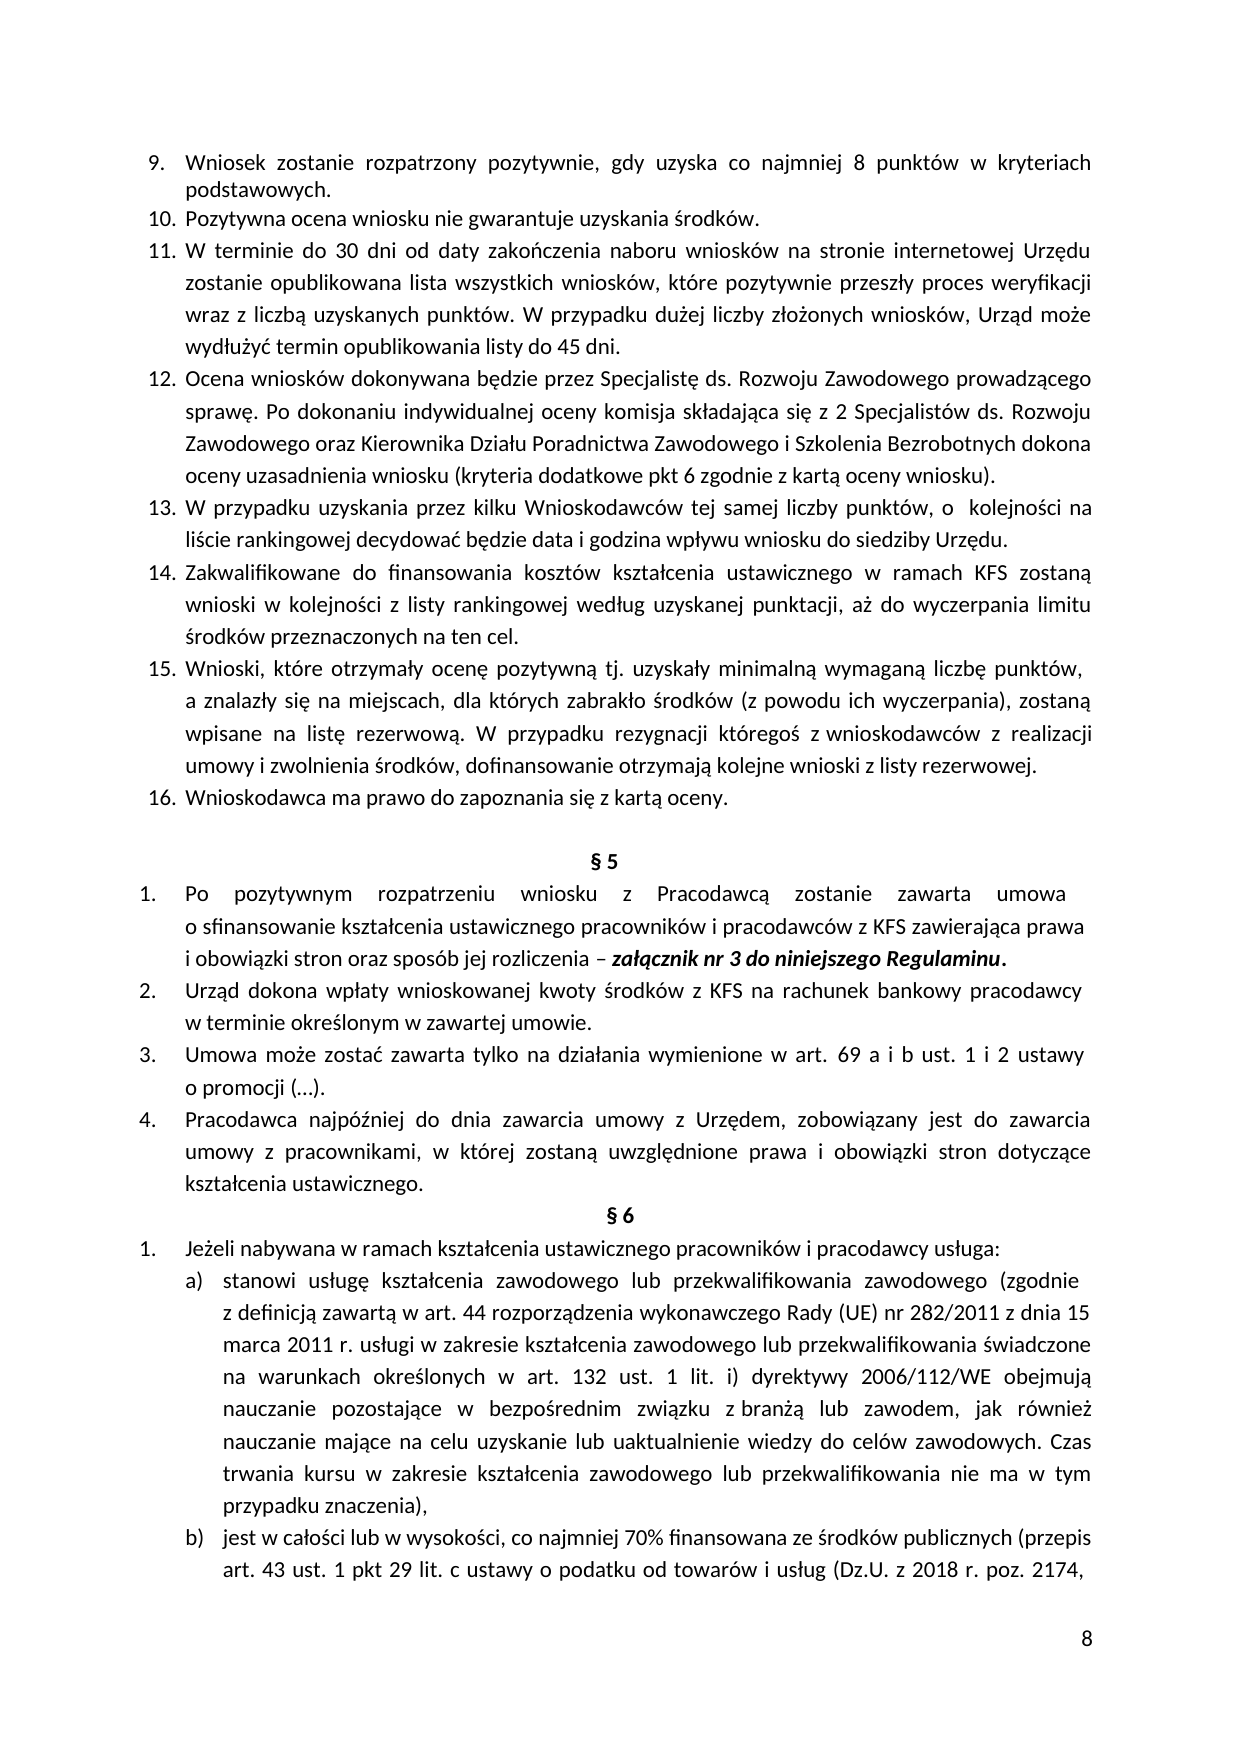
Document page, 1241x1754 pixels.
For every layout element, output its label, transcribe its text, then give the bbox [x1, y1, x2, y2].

list Wnioski, które otrzymały ocenę pozytywną tj. uzyskały minimalną wymaganą liczbę punktów, a znalazły się na miejscach, dla których zabrakło środków (z powodu ich wyczerpania), zostaną wpisane na listę rezerwową. W przypadku rezygnacji któregoś z wnioskodawców z realizacji umowy i zwolnienia środków, dofinansowanie otrzymają kolejne wnioski z listy rezerwowej. [148, 654, 1093, 779]
list Pracodawca najpóźniej do dnia zawarcia umowy z Urzędem, zobowiązany jest do zawarcia umowy z pracownikami, w której zostaną uwzględnione prawa i obowiązki stron dotyczące kształcenia ustawicznego. [148, 1105, 1093, 1197]
list Zakwalifikowane do finansowania kosztów kształcenia ustawicznego w ramach KFS zostaną wnioski w kolejności z listy rankingowej według uzyskanej punktacji, aż do wyczerpania limitu środków przeznaczonych na ten cel. [148, 558, 1093, 650]
list Urząd dokona wpłaty wnioskowanej kwoty środków z KFS na rachunek bankowy pracodawcy w terminie określonym w zawartej umowie. [148, 976, 1093, 1036]
list Jeżeli nabywana w ramach kształcenia ustawicznego pracowników i pracodawcy usługa: [148, 1234, 1093, 1262]
list Wniosek zostanie rozpatrzony pozytywnie, gdy uzyska co najmniej 8 punktów w kryteriach podstawowych. [148, 148, 1093, 204]
list Wnioskodawca ma prawo do zapoznania się z kartą oceny. [148, 783, 1093, 811]
list Ocena wniosków dokonywana będzie przez Specjalistę ds. Rozwoju Zawodowego prowadzącego sprawę. Po dokonaniu indywidualnej oceny komisja składająca się z 2 Specjalistów ds. Rozwoju Zawodowego oraz Kierownika Działu Poradnictwa Zawodowego i Szkolenia Bezrobotnych dokona oceny uzasadnienia wniosku (kryteria dodatkowe pkt 6 zgodnie z kartą oceny wniosku). [148, 364, 1093, 489]
list Po pozytywnym rozpatrzeniu wniosku z Pracodawcą zostanie zawarta umowa o sfinansowanie kształcenia ustawicznego pracowników i pracodawców z KFS zawierająca prawa i obowiązki stron oraz sposób jej rozliczenia – załącznik nr 3 do niniejszego Regulaminu. [148, 879, 1093, 972]
text § 5 [516, 847, 1093, 875]
list Pozytywna ocena wniosku nie gwarantuje uzyskania środków. [148, 204, 1093, 232]
text § 6 [148, 1201, 1093, 1229]
list W terminie do 30 dni od daty zakończenia naboru wniosków na stronie internetowej Urzędu zostanie opublikowana lista wszystkich wniosków, które pozytywnie przeszły proces weryfikacji wraz z liczbą uzyskanych punktów. W przypadku dużej liczby złożonych wniosków, Urząd może wydłużyć termin opublikowania listy do 45 dni. [148, 236, 1093, 360]
list W przypadku uzyskania przez kilku Wnioskodawców tej samej liczby punktów, o kolejności na liście rankingowej decydować będzie data i godzina wpływu wniosku do siedziby Urzędu. [148, 493, 1093, 553]
list Umowa może zostać zawarta tylko na działania wymienione w art. 69 a i b ust. 1 i 2 ustawy o promocji (…). [148, 1041, 1093, 1101]
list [185, 1523, 1093, 1583]
list stanowi usługę kształcenia zawodowego lub przekwalifikowania zawodowego (zgodnie z definicją zawartą w art. 44 rozporządzenia wykonawczego Rady (UE) nr 282/2011 z dnia 15 marca 2011 r. usługi w zakresie kształcenia zawodowego lub przekwalifikowania świadczone na warunkach określonych w art. 132 ust. 1 lit. i) dyrektywy 2006/112/WE obejmują nauczanie pozostające w bezpośrednim związku z branżą lub zawodem, jak również nauczanie mające na celu uzyskanie lub uaktualnienie wiedzy do celów zawodowych. Czas trwania kursu w zakresie kształcenia zawodowego lub przekwalifikowania nie ma w tym przypadku znaczenia), [185, 1266, 1093, 1519]
